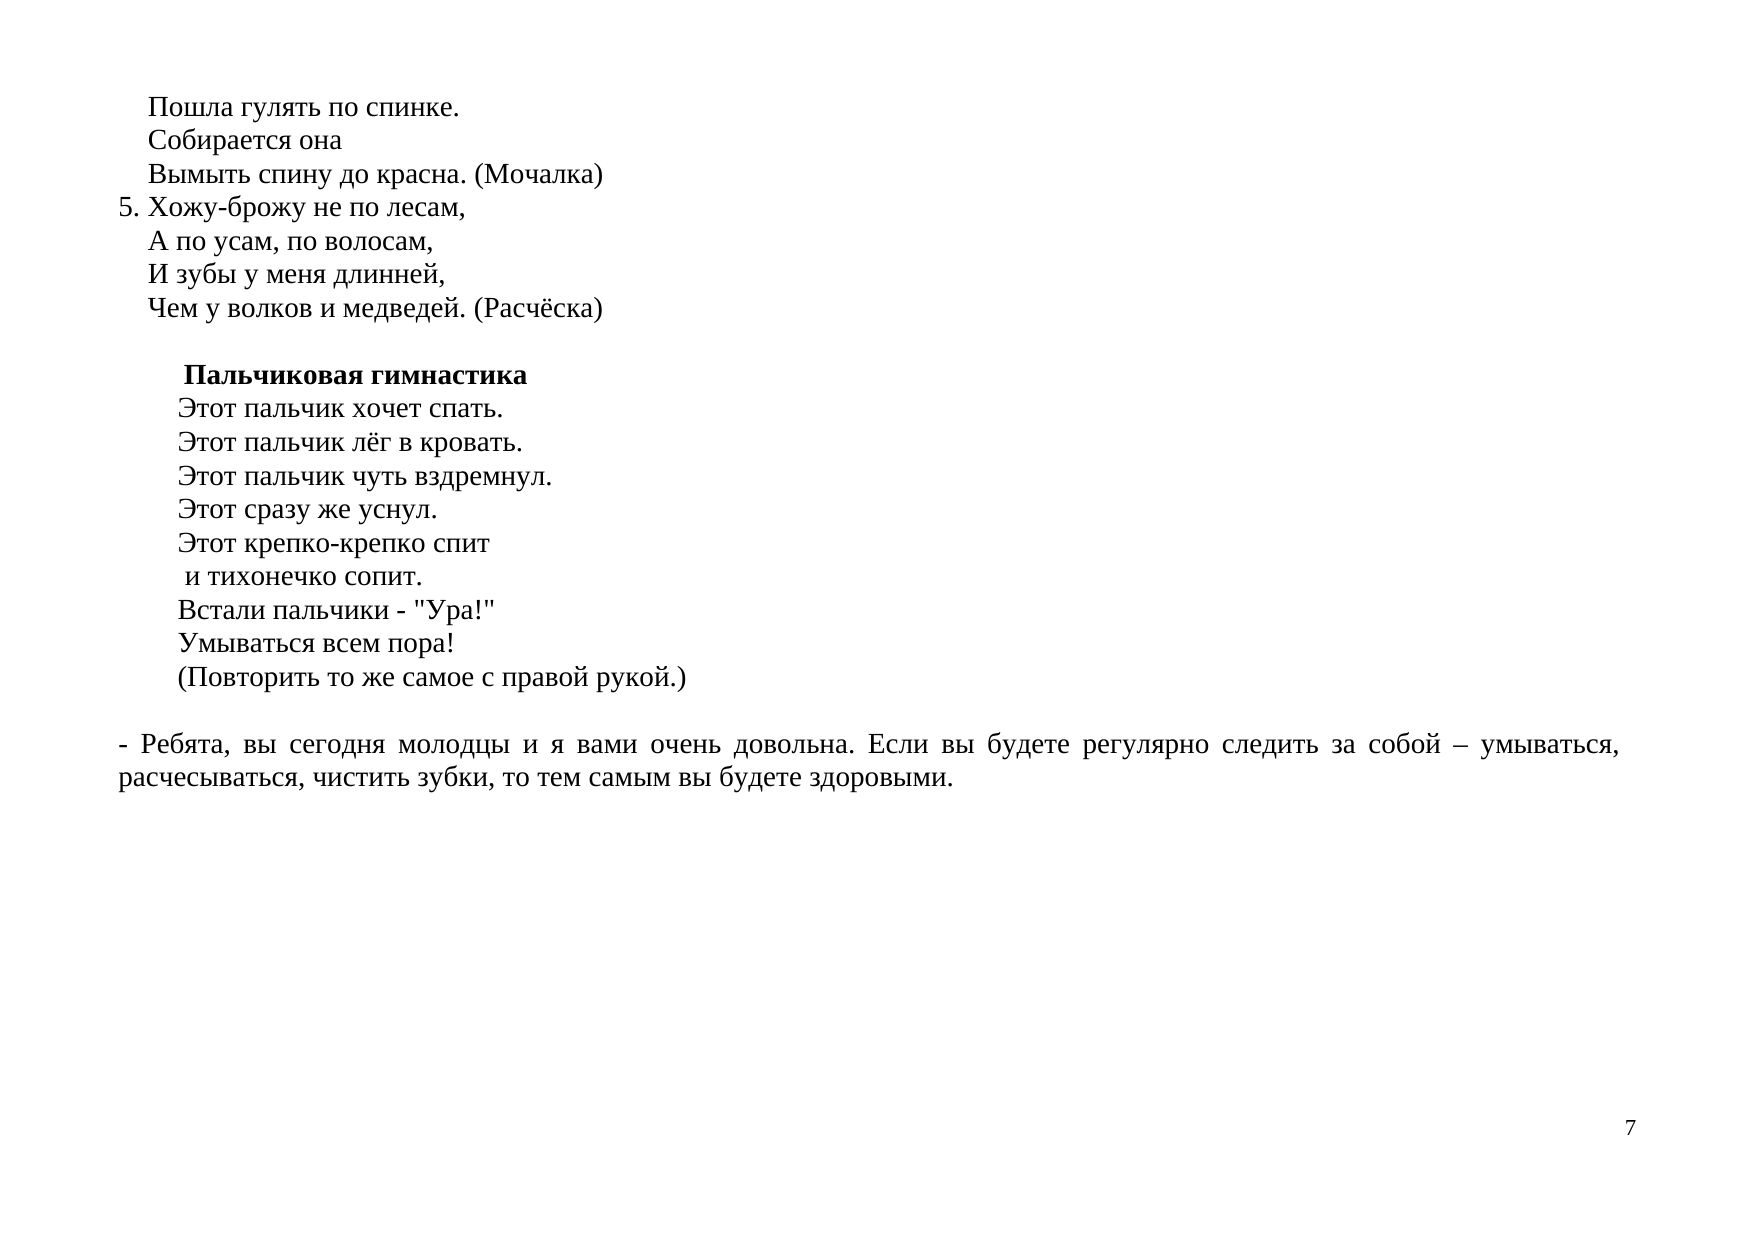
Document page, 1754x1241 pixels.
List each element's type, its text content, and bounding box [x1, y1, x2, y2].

text Пошла гулять по спинке. [148, 89, 1621, 122]
text Умываться всем пора! [177, 625, 1621, 659]
text Этот сразу же уснул. [177, 491, 1621, 525]
text Пальчиковая гимнастика [118, 357, 1621, 391]
text и тихонечко сопит. [177, 558, 1621, 592]
text Этот пальчик лёг в кровать. [177, 424, 1621, 458]
text (Повторить то же самое с правой рукой.) [177, 659, 1621, 692]
text Встали пальчики - "Ура!" [177, 592, 1621, 625]
text И зубы у меня длинней, [148, 256, 1621, 290]
text Вымыть спину до красна. (Мочалка) [148, 156, 1621, 189]
text 5. Хожу-брожу не по лесам, [118, 189, 1621, 223]
text Этот пальчик чуть вздремнул. [177, 458, 1621, 491]
text - Ребята, вы сегодня молодцы и я вами очень довольна. Если вы будете регулярно следить за собой – умываться, расчесываться, чистить зубки, то тем самым вы будете здоровыми. [118, 726, 1621, 793]
text Этот пальчик хочет спать. [177, 391, 1621, 424]
text Этот крепко-крепко спит [177, 525, 1621, 558]
text Чем у волков и медведей. (Расчёска) [148, 290, 1621, 323]
text Собирается она [148, 122, 1621, 156]
text А по усам, по волосам, [148, 223, 1621, 256]
